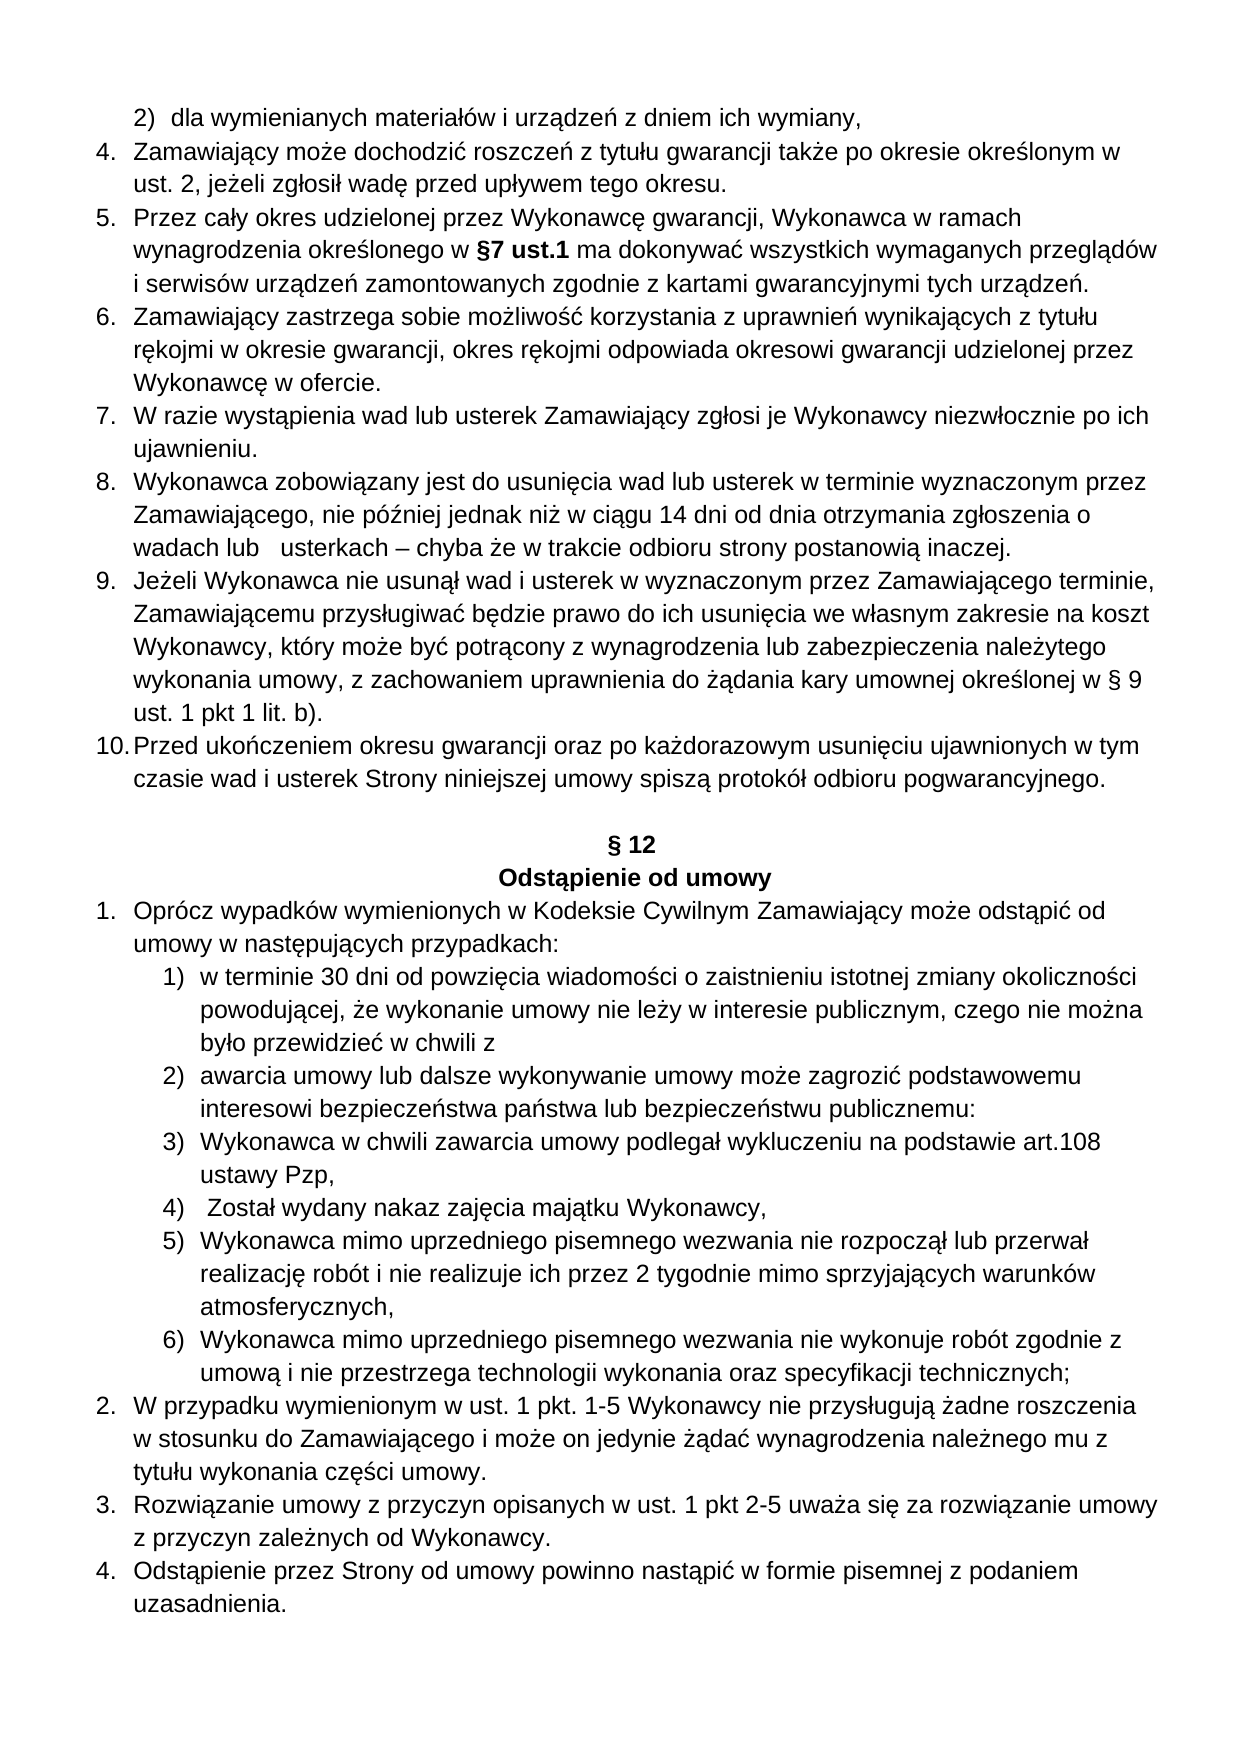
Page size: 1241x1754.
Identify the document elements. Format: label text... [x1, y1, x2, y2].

list Jeżeli Wykonawca nie usunął wad i usterek w wyznaczonym przez Zamawiającego terminie, Zamawiającemu przysługiwać będzie prawo do ich usunięcia we własnym zakresie na koszt Wykonawcy, który może być potrącony z wynagrodzenia lub zabezpieczenia należytego wykonania umowy, z zachowaniem uprawnienia do żądania kary umownej określonej w § 9 ust. 1 pkt 1 lit. b). [96, 566, 1167, 727]
text § 12 Odstąpienie od umowy [103, 830, 1167, 892]
list awarcia umowy lub dalsze wykonywanie umowy może zagrozić podstawowemu interesowi bezpieczeństwa państwa lub bezpieczeństwu publicznemu: [162, 1061, 1167, 1123]
list W przypadku wymienionym w ust. 1 pkt. 1-5 Wykonawcy nie przysługują żadne roszczenia w stosunku do Zamawiającego i może on jedynie żądać wynagrodzenia należnego mu z tytułu wykonania części umowy. [96, 1391, 1167, 1486]
list w terminie 30 dni od powzięcia wiadomości o zaistnieniu istotnej zmiany okoliczności powodującej, że wykonanie umowy nie leży w interesie publicznym, czego nie można było przewidzieć w chwili z [162, 962, 1167, 1057]
list Przed ukończeniem okresu gwarancji oraz po każdorazowym usunięciu ujawnionych w tym czasie wad i usterek Strony niniejszej umowy spiszą protokół odbioru pogwarancyjnego. [96, 731, 1167, 793]
list Rozwiązanie umowy z przyczyn opisanych w ust. 1 pkt 2-5 uważa się za rozwiązanie umowy z przyczyn zależnych od Wykonawcy. [96, 1490, 1167, 1552]
list Wykonawca w chwili zawarcia umowy podlegał wykluczeniu na podstawie art.108 ustawy Pzp, [162, 1127, 1167, 1189]
list dla wymienianych materiałów i urządzeń z dniem ich wymiany, [133, 103, 1167, 132]
list Odstąpienie przez Strony od umowy powinno nastąpić w formie pisemnej z podaniem uzasadnienia. [96, 1556, 1167, 1618]
list Zamawiający zastrzega sobie możliwość korzystania z uprawnień wynikających z tytułu rękojmi w okresie gwarancji, okres rękojmi odpowiada okresowi gwarancji udzielonej przez Wykonawcę w ofercie. [96, 302, 1167, 396]
list Przez cały okres udzielonej przez Wykonawcę gwarancji, Wykonawca w ramach wynagrodzenia określonego w §7 ust.1 ma dokonywać wszystkich wymaganych przeglądów i serwisów urządzeń zamontowanych zgodnie z kartami gwarancyjnymi tych urządzeń. [96, 202, 1167, 297]
list W razie wystąpienia wad lub usterek Zamawiający zgłosi je Wykonawcy niezwłocznie po ich ujawnieniu. [96, 401, 1167, 462]
list Wykonawca zobowiązany jest do usunięcia wad lub usterek w terminie wyznaczonym przez Zamawiającego, nie później jednak niż w ciągu 14 dni od dnia otrzymania zgłoszenia o wadach lub usterkach – chyba że w trakcie odbioru strony postanowią inaczej. [96, 467, 1167, 561]
list Wykonawca mimo uprzedniego pisemnego wezwania nie wykonuje robót zgodnie z umową i nie przestrzega technologii wykonania oraz specyfikacji technicznych; [162, 1325, 1167, 1387]
list Wykonawca mimo uprzedniego pisemnego wezwania nie rozpoczął lub przerwał realizację robót i nie realizuje ich przez 2 tygodnie mimo sprzyjających warunków atmosferycznych, [162, 1226, 1167, 1321]
list Został wydany nakaz zajęcia majątku Wykonawcy, [162, 1193, 1167, 1222]
list Oprócz wypadków wymienionych w Kodeksie Cywilnym Zamawiający może odstąpić od umowy w następujących przypadkach: [96, 896, 1167, 958]
list Zamawiający może dochodzić roszczeń z tytułu gwarancji także po okresie określonym w ust. 2, jeżeli zgłosił wadę przed upływem tego okresu. [96, 136, 1167, 198]
